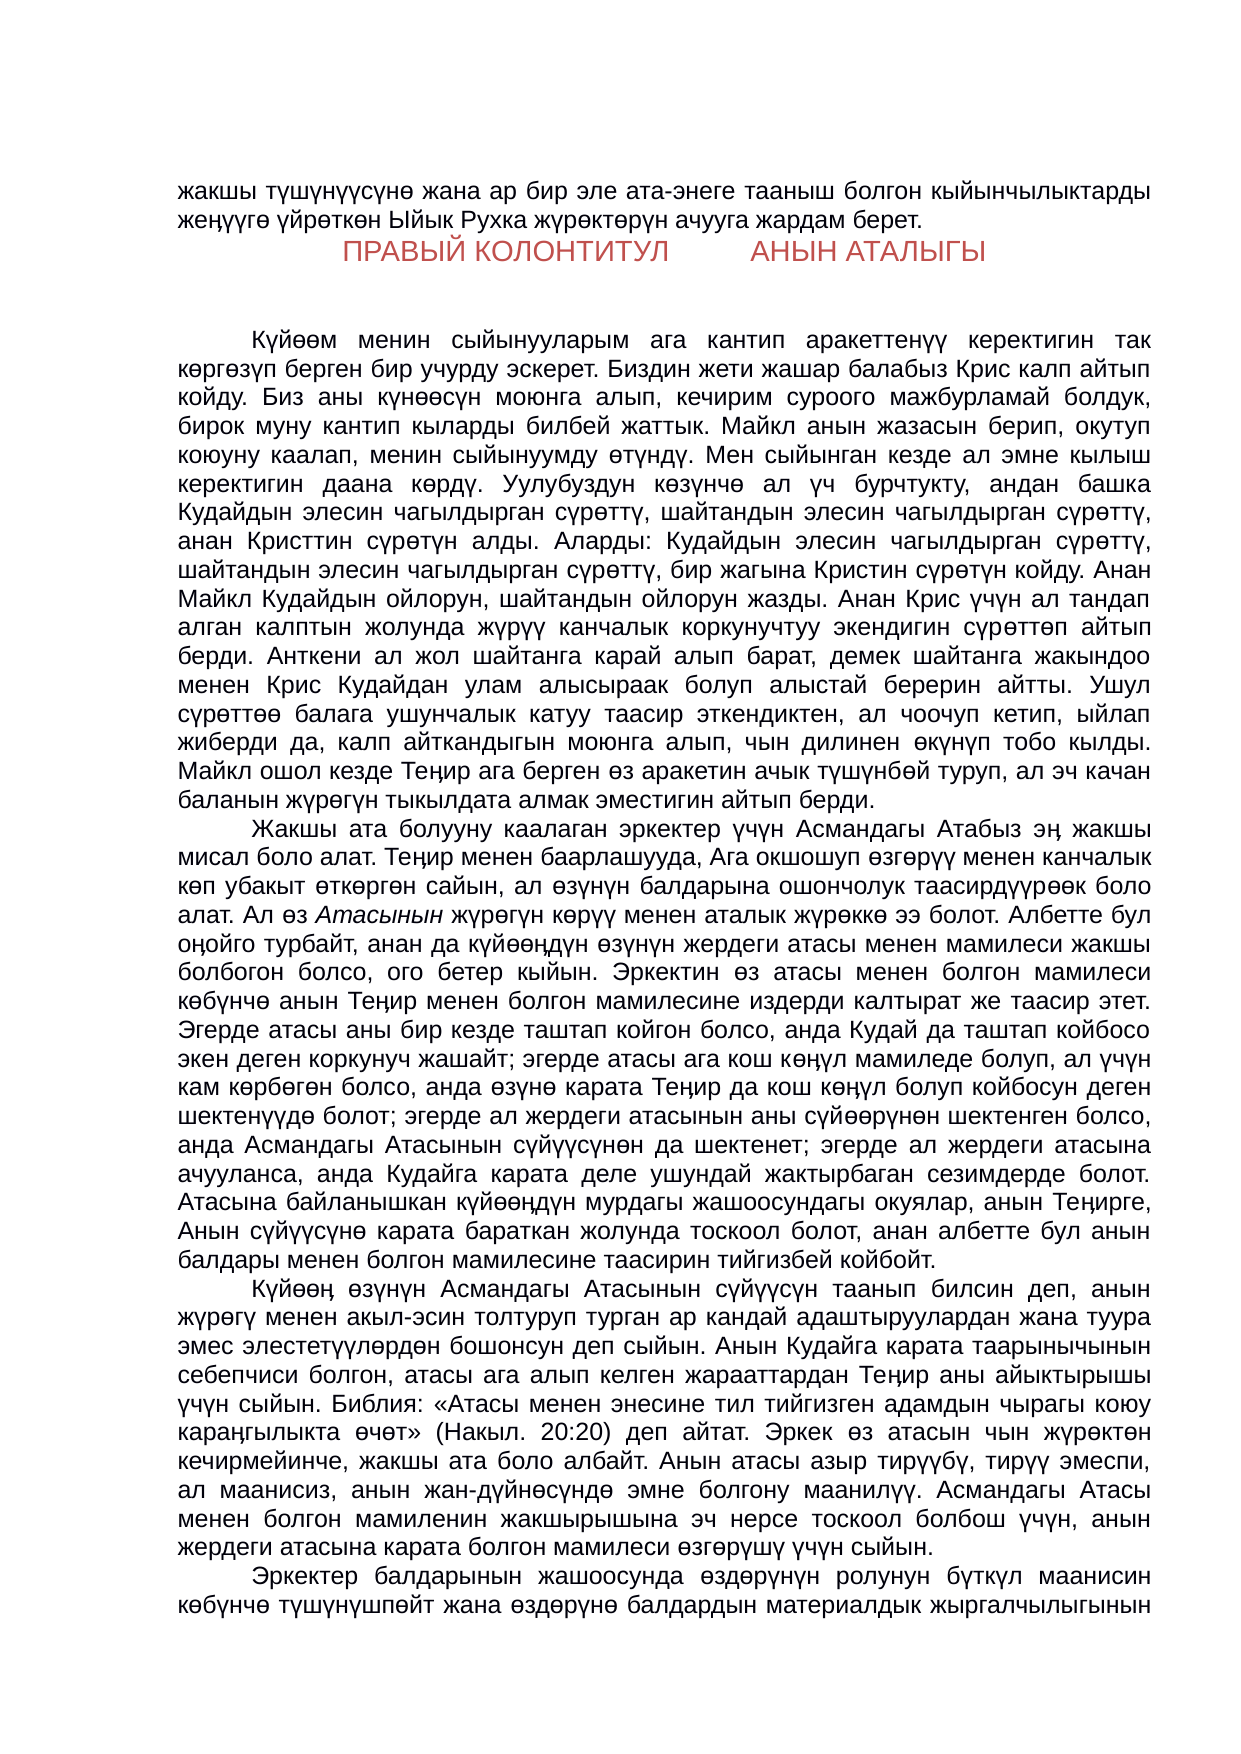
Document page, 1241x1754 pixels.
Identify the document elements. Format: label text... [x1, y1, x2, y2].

text Күйөөм менин сыйынууларым ага кантип аракеттенүү керектигин так көргөзүп берген бир учурду эскерет. Биздин жети жашар балабыз Крис калп айтып койду. Биз аны күнөөсүн моюнга алып, кечирим суроого мажбурламай болдук, бирок муну кантип кыларды билбей жаттык. Майкл анын жазасын берип, окутуп коюуну каалап, менин сыйынуумду өтүндү. Мен сыйынган кезде ал эмне кылыш керектигин даана көрдү. Уулубуздун көзүнчө ал үч бурчтукту, андан башка Кудайдын элесин чагылдырган сүрөттү, шайтандын элесин чагылдырган сүрөттү, анан Кристтин сүрөтүн алды. Аларды: Кудайдын элесин чагылдырган сүрөттү, шайтандын элесин чагылдырган сүрөттү, бир жагына Кристин сүрөтүн койду. Анан Майкл Кудайдын ойлорун, шайтандын ойлорун жазды. Анан Крис үчүн ал тандап алган калптын жолунда жүрүү канчалык коркунучтуу экендигин сүрөттөп айтып берди. Анткени ал жол шайтанга карай алып барат, демек шайтанга жакындоо менен Крис Кудайдан улам алысыраак болуп алыстай берерин айтты. Ушул сүрөттөө балага ушунчалык катуу таасир эткендиктен, ал чоочуп кетип, ыйлап жиберди да, калп айткандыгын моюнга алып, чын дилинен өкүнүп тобо кылды. Майкл ошол кезде Теӊир ага берген өз аракетин ачык түшүнбөй туруп, ал эч качан баланын жүрөгүн тыкылдата алмак эместигин айтып берди. [177, 325, 1152, 814]
text Күйөөӊ өзүнүн Асмандагы Атасынын сүйүүсүн таанып билсин деп, анын жүрөгү менен акыл-эсин толтуруп турган ар кандай адаштыруулардан жана туура эмес элестетүүлөрдөн бошонсун деп сыйын. Анын Кудайга карата таарынычынын себепчиси болгон, атасы ага алып келген жарааттардан Теӊир аны айыктырышы үчүн сыйын. Библия: «Атасы менен энесине тил тийгизген адамдын чырагы коюу караӊгылыкта өчөт» (Накыл. 20:20) деп айтат. Эркек өз атасын чын жүрөктөн кечирмейинче, жакшы ата боло албайт. Анын атасы азыр тирүүбү, тирүү эмеспи, ал маанисиз, анын жан-дүйнөсүндө эмне болгону маанилүү. Асмандагы Атасы менен болгон мамиленин жакшырышына эч нерсе тоскоол болбош үчүн, анын жердеги атасына карата болгон мамилеси өзгөрүшү үчүн сыйын. [177, 1274, 1152, 1561]
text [177, 176, 1152, 234]
text правый колонтитул Анын аталыгы [177, 234, 1152, 267]
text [177, 1561, 1152, 1619]
text Жакшы ата болууну каалаган эркектер үчүн Асмандагы Атабыз эӊ жакшы мисал боло алат. Теӊир менен баарлашууда, Ага окшошуп өзгөрүү менен канчалык көп убакыт өткөргөн сайын, ал өзүнүн балдарына ошончолук таасирдүүрөөк боло алат. Ал өз Атасынын жүрөгүн көрүү менен аталык жүрөккө ээ болот. Албетте бул оӊойго турбайт, анан да күйөөӊдүн өзүнүн жердеги атасы менен мамилеси жакшы болбогон болсо, ого бетер кыйын. Эркектин өз атасы менен болгон мамилеси көбүнчө анын Теӊир менен болгон мамилесине издерди калтырат же таасир этет. Эгерде атасы аны бир кезде таштап койгон болсо, анда Кудай да таштап койбосо экен деген коркунуч жашайт; эгерде атасы ага кош көӊүл мамиледе болуп, ал үчүн кам көрбөгөн болсо, анда өзүнө карата Теӊир да кош көӊүл болуп койбосун деген шектенүүдө болот; эгерде ал жердеги атасынын аны сүйөөрүнөн шектенген болсо, анда Асмандагы Атасынын сүйүүсүнөн да шектенет; эгерде ал жердеги атасына ачууланса, анда Кудайга карата деле ушундай жактырбаган сезимдерде болот. Атасына байланышкан күйөөӊдүн мурдагы жашоосундагы окуялар, анын Теӊирге, Анын сүйүүсүнө карата бараткан жолунда тоскоол болот, анан албетте бул анын балдары менен болгон мамилесине таасирин тийгизбей койбойт. [177, 814, 1152, 1274]
